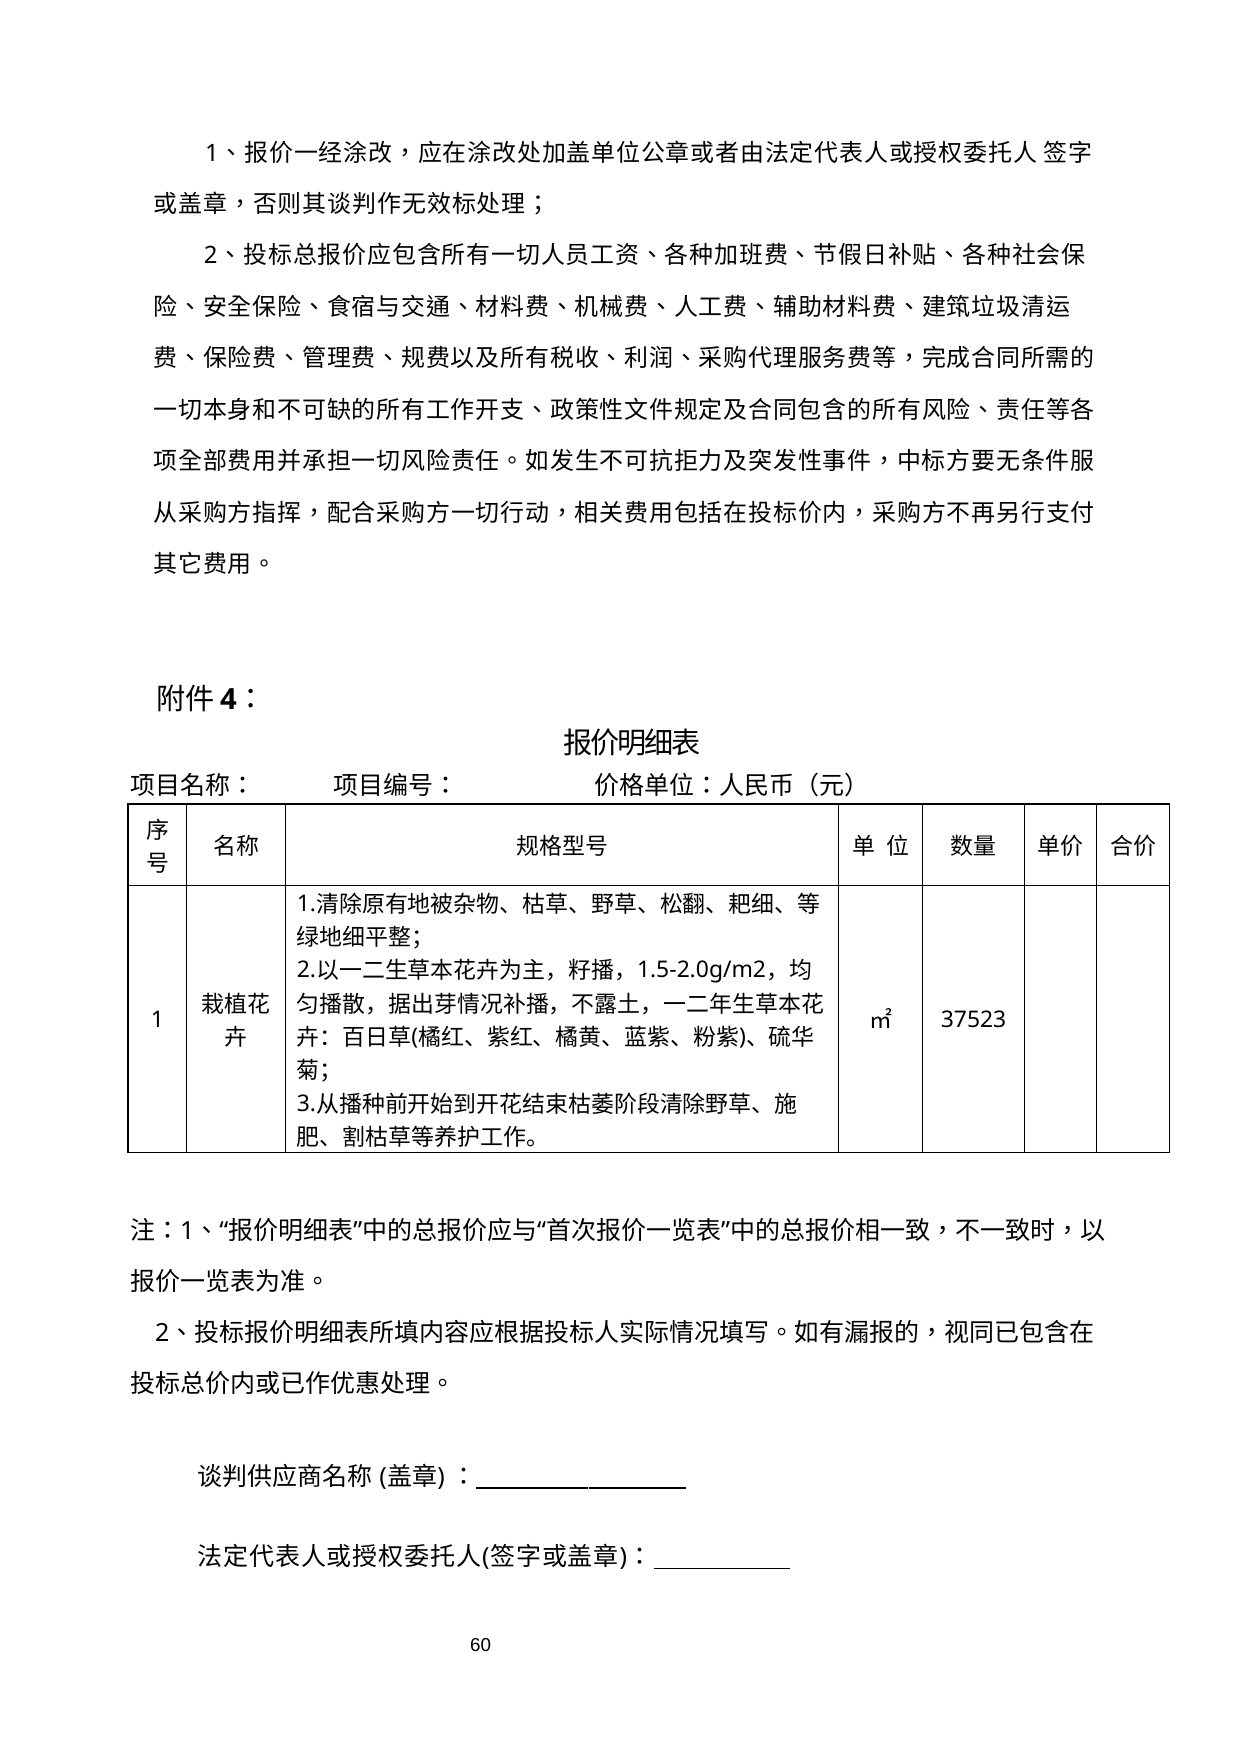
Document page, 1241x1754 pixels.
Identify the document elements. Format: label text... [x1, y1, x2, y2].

table_header 单 位 [839, 805, 922, 885]
text 谈判供应商名称 (盖章) ： [197, 1458, 959, 1492]
table_cell 37523 [923, 886, 1024, 1152]
table_header 名称 [187, 805, 285, 885]
table_cell 1.清除原有地被杂物、枯草、野草、松翻、耙细、等绿地细平整； 2.以一二生草本花卉为主，籽播，1.5-2.0g/m2，均匀播散，据出芽情况补播，不露土，一二年生草本花卉：百日草(橘红、紫红、橘黄、蓝紫、粉紫)、硫华菊； 3.从播种前开始到开花结束枯萎阶段清除野草、施肥、割枯草等养护工作。 [286, 886, 838, 1152]
table_header 数量 [923, 805, 1024, 885]
table_cell [1097, 886, 1169, 1152]
text 附件4： [156, 681, 1110, 717]
table_header 规格型号 [286, 805, 838, 885]
text 2、投标总报价应包含所有一切人员工资、各种加班费、节假日补贴、各种社会保险、安全保险、食宿与交通、材料费、机械费、人工费、辅助材料费、建筑垃圾清运费、保险费、管理费、规费以及所有税收、利润、采购代理服务费等，完成合同所需的一切本身和不可缺的所有工作开支、政策性文件规定及合同包含的所有风险、责任等各项全部费用并承担一切风险责任。如发生不可抗拒力及突发性事件，中标方要无条件服从采购方指挥，配合采购方一切行动，相关费用包括在投标价内，采购方不再另行支付其它费用。 [153, 238, 1110, 579]
table_cell ㎡ [839, 886, 922, 1152]
text 法定代表人或授权委托人(签字或盖章)： [197, 1539, 959, 1573]
table_header 合价 [1097, 805, 1169, 885]
table_cell [1025, 886, 1096, 1152]
table_cell 1 [129, 886, 186, 1152]
table_cell 栽植花卉 [187, 886, 285, 1152]
text 2、投标报价明细表所填内容应根据投标人实际情况填写。如有漏报的，视同已包含在投标总价内或已作优惠处理。 [130, 1314, 1110, 1399]
table_header 序号 [129, 805, 186, 885]
text 项目名称： 项目编号： 价格单位：人民币（元） [130, 761, 1110, 803]
text 注：1、“报价明细表”中的总报价应与“首次报价一览表”中的总报价相一致，不一致时，以报价一览表为准。 [130, 1212, 1110, 1297]
text 1、报价一经涂改，应在涂改处加盖单位公章或者由法定代表人或授权委托人 签字或盖章，否则其谈判作无效标处理； [153, 136, 1110, 219]
text 报价明细表 [156, 723, 1110, 761]
table_header 单价 [1025, 805, 1096, 885]
